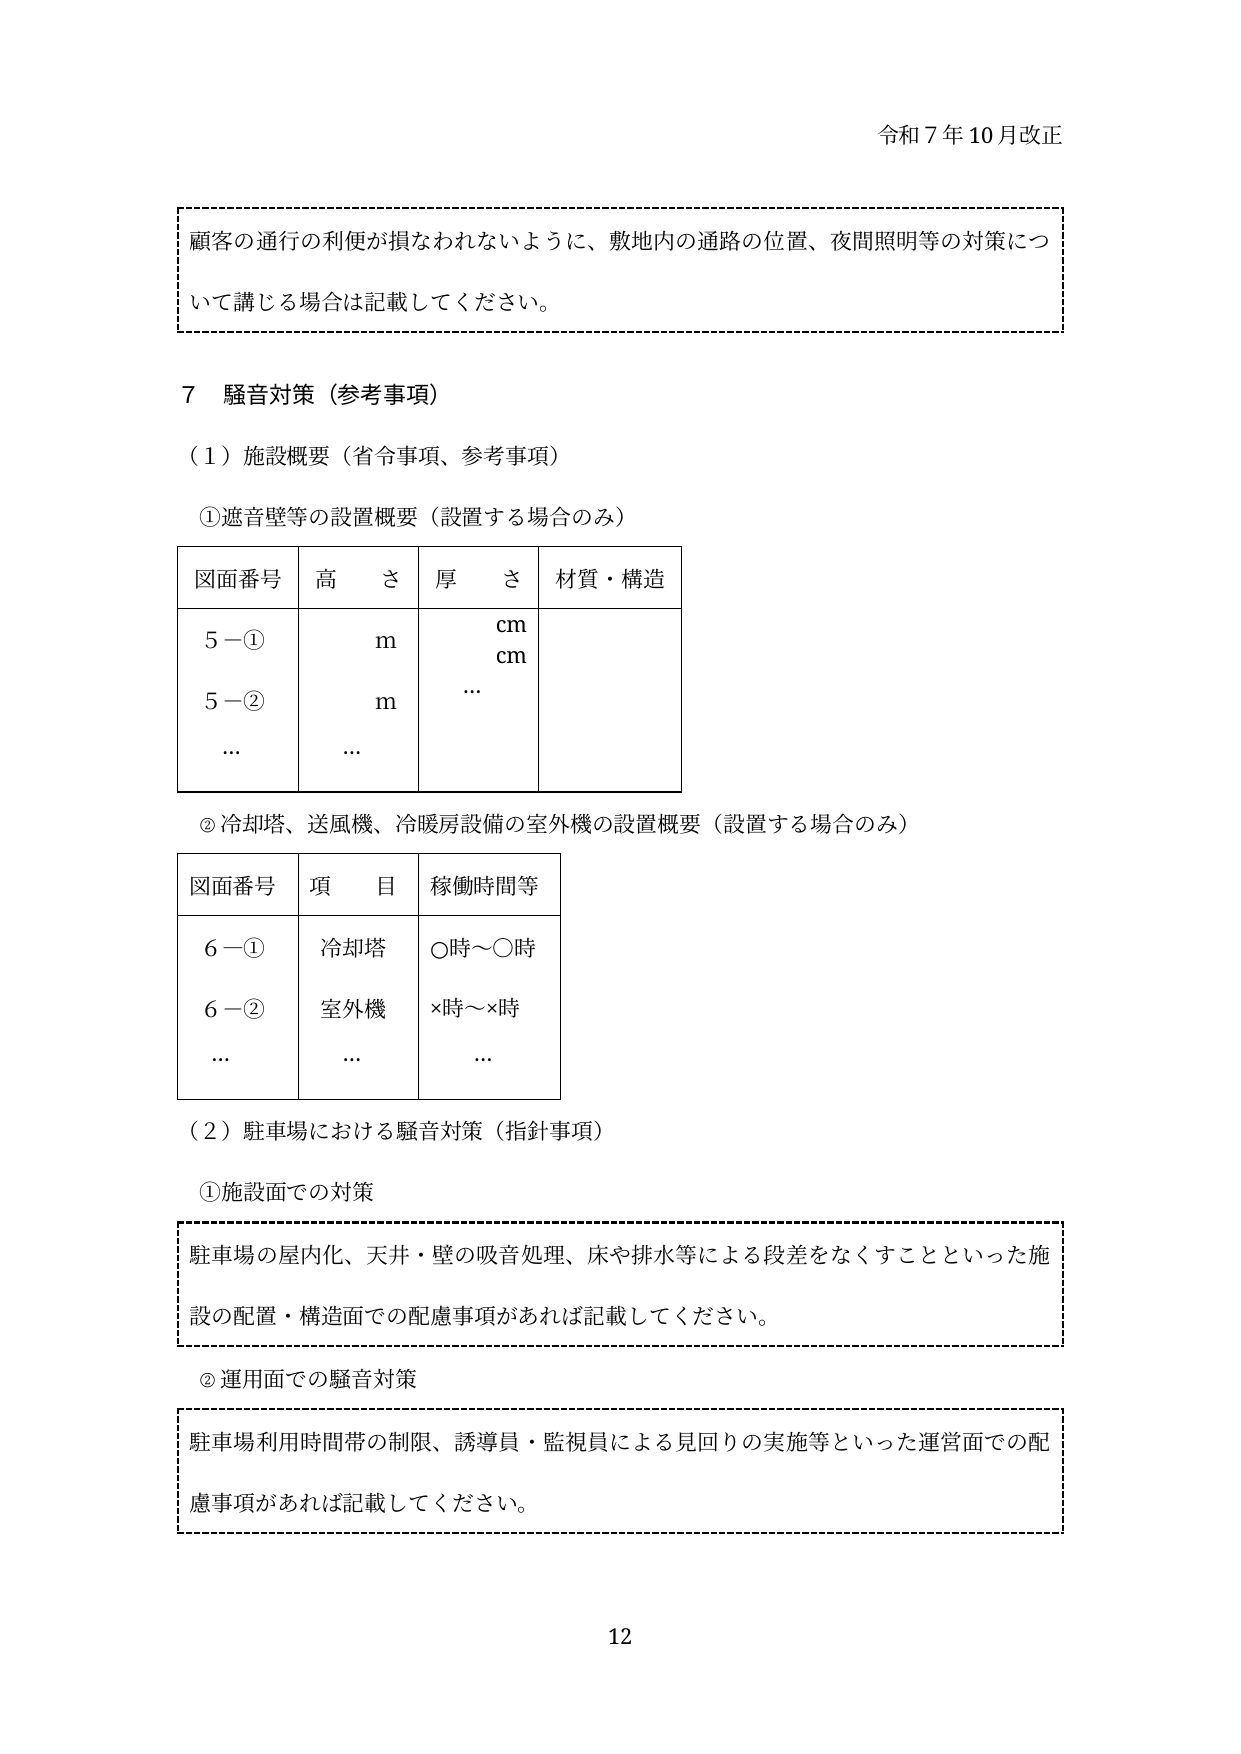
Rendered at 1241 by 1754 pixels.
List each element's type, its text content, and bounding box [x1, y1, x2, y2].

table_header 駐車場の屋内化、天井・壁の吸音処理、床や排水等による段差をなくすことといった施設の配置・構造面での配慮事項があれば記載してください。 [178, 1221, 1063, 1345]
table_cell ５－① ５－② … [178, 609, 298, 791]
table_header 稼働時間等 [419, 854, 560, 915]
table_cell ｍ ｍ … [299, 609, 418, 791]
text （１）施設概要（省令事項、参考事項） [177, 424, 1063, 485]
table_header 厚 さ [419, 547, 538, 608]
table_header 高 さ [299, 547, 418, 608]
table_cell [539, 609, 681, 791]
text （２）駐車場における騒音対策（指針事項） [177, 1100, 1063, 1161]
text ①遮音壁等の設置概要（設置する場合のみ） [177, 485, 1063, 546]
table_header 図面番号 [178, 547, 298, 608]
table_cell cm cm … [419, 609, 538, 791]
text ②運用面での騒音対策 [177, 1347, 1063, 1408]
table_header 顧客の通行の利便が損なわれないように、敷地内の通路の位置、夜間照明等の対策について講じる場合は記載してください。 [178, 207, 1063, 331]
table_cell ○時～○時 ×時～×時 … [419, 916, 560, 1099]
text ①施設面での対策 [177, 1161, 1063, 1221]
table_header 図面番号 [178, 854, 298, 915]
table_header 項 目 [299, 854, 418, 915]
table_header 駐車場利用時間帯の制限、誘導員・監視員による見回りの実施等といった運営面での配慮事項があれば記載してください。 [178, 1408, 1063, 1532]
table_cell 冷却塔 室外機 … [299, 916, 418, 1099]
table_header 材質・構造 [539, 547, 681, 608]
text ②冷却塔、送風機、冷暖房設備の室外機の設置概要（設置する場合のみ） [177, 792, 1063, 853]
text ７ 騒音対策（参考事項） [177, 363, 1063, 424]
table_cell ６―① ６－② … [178, 916, 298, 1099]
